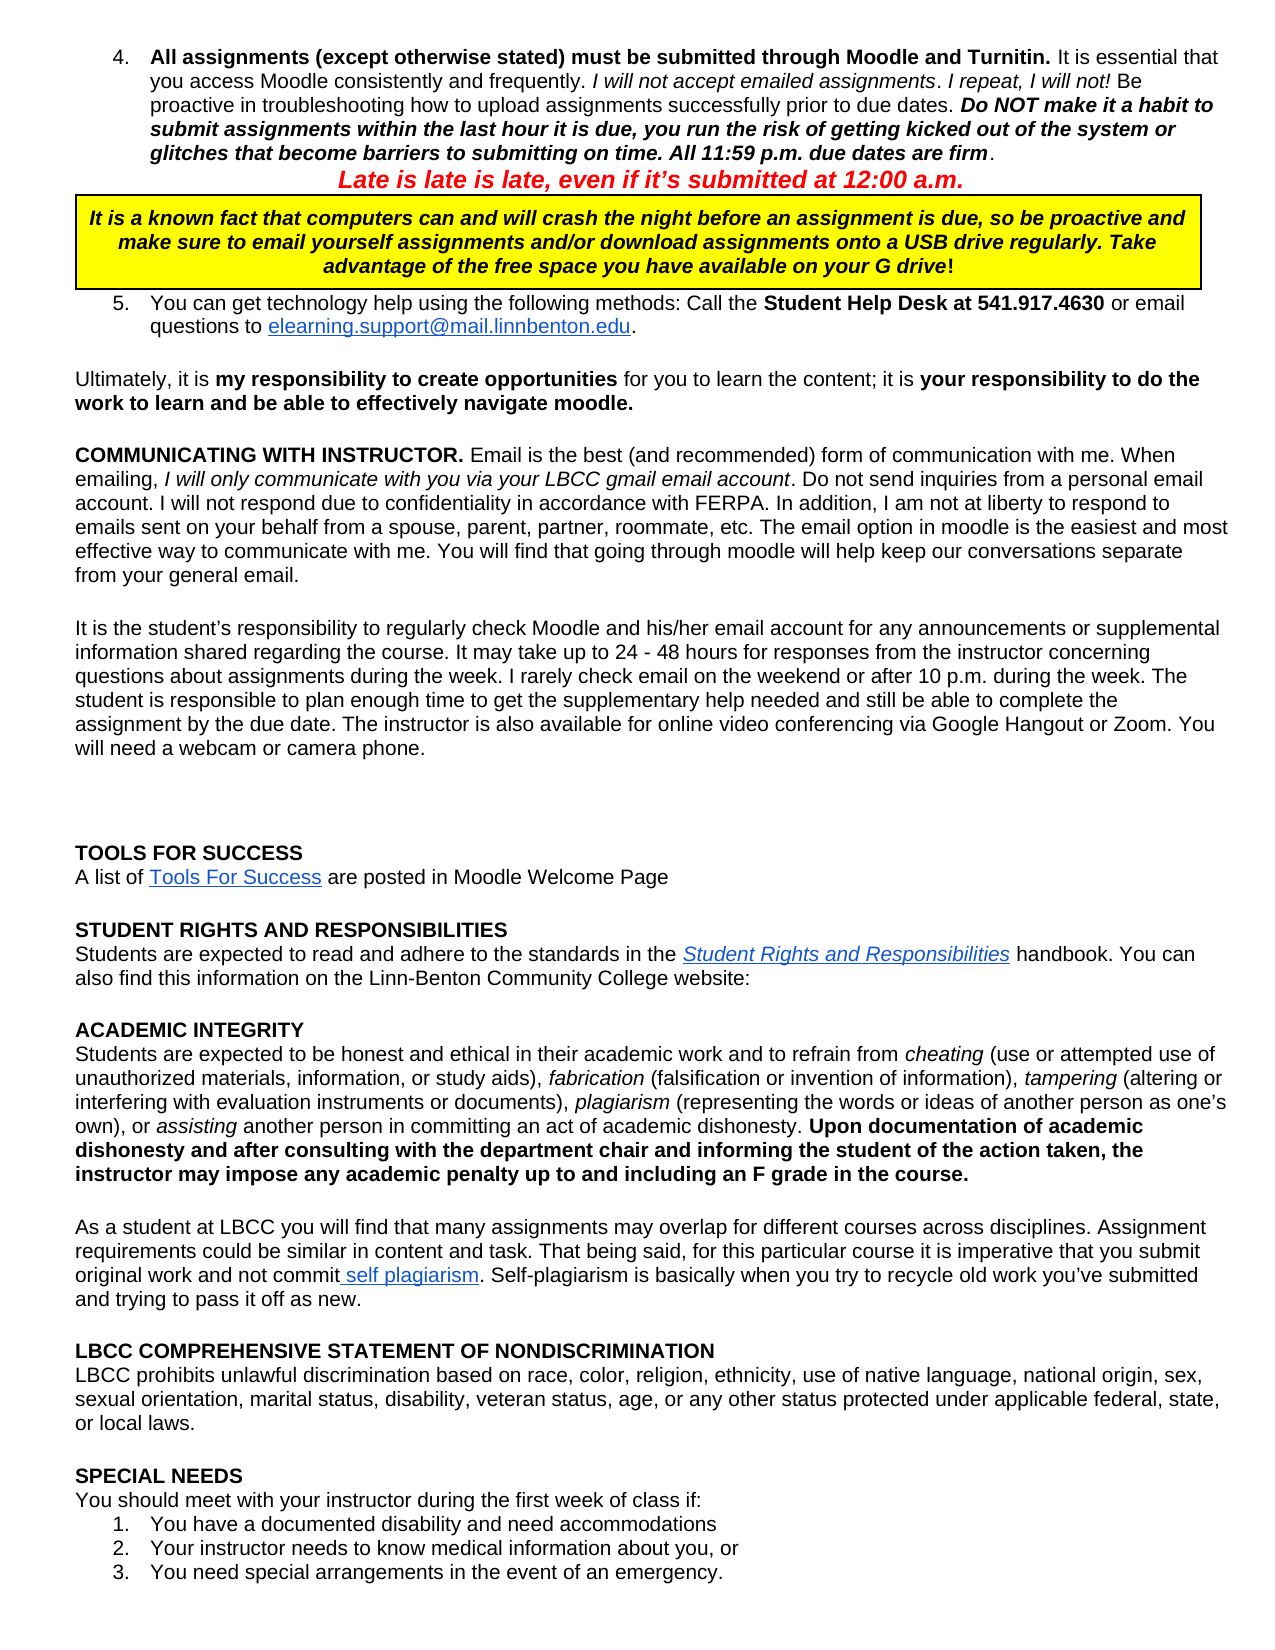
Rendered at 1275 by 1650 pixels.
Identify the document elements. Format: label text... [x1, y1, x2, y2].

text COMMUNICATING WITH INSTRUCTOR. Email is the best (and recommended) form of communication with me. When emailing, I will only communicate with you via your LBCC gmail email account. Do not send inquiries from a personal email account. I will not respond due to confidentiality in accordance with FERPA. In addition, I am not at liberty to respond to emails sent on your behalf from a spouse, parent, partner, roommate, etc. The email option in moodle is the easiest and most effective way to communicate with me. You will find that going through moodle will help keep our conversations separate from your general email. [75, 443, 1230, 587]
text LBCC COMPREHENSIVE STATEMENT OF NONDISCRIMINATION [75, 1339, 1230, 1363]
text LBCC prohibits unlawful discrimination based on race, color, religion, ethnicity, use of native language, national origin, sex, sexual orientation, marital status, disability, veteran status, age, or any other status protected under applicable federal, state, or local laws. [75, 1363, 1230, 1435]
list All assignments (except otherwise stated) must be submitted through Moodle and Turnitin. It is essential that you access Moodle consistently and frequently. I will not accept emailed assignments. I repeat, I will not! Be proactive in troubleshooting how to upload assignments successfully prior to due dates. Do NOT make it a habit to submit assignments within the last hour it is due, you run the risk of getting kicked out of the system or glitches that become barriers to submitting on time. All 11:59 p.m. due dates are firm. [112, 45, 1230, 165]
list Your instructor needs to know medical information about you, or [112, 1536, 1230, 1560]
text As a student at LBCC you will find that many assignments may overlap for different courses across disciplines. Assignment requirements could be similar in content and task. That being said, for this particular course it is imperative that you submit original work and not commit self plagiarism. Self-plagiarism is basically when you try to recycle old work you’ve submitted and trying to pass it off as new. [75, 1215, 1230, 1311]
text It is the student’s responsibility to regularly check Moodle and his/her email account for any announcements or supplemental information shared regarding the course. It may take up to 24 - 48 hours for responses from the instructor concerning questions about assignments during the week. I rarely check email on the weekend or after 10 p.m. during the week. The student is responsible to plan enough time to get the supplementary help needed and still be able to complete the assignment by the due date. The instructor is also available for online video conferencing via Google Hangout or Zoom. You will need a webcam or camera phone. [75, 616, 1230, 759]
text STUDENT RIGHTS AND RESPONSIBILITIES [75, 918, 1230, 942]
text Ultimately, it is my responsibility to create opportunities for you to learn the content; it is your responsibility to do the work to learn and be able to effectively navigate moodle. [75, 367, 1230, 415]
list You can get technology help using the following methods: Call the Student Help Desk at 541.917.4630 or email questions to elearning.support@mail.linnbenton.edu. [112, 290, 1230, 338]
text SPECIAL NEEDS [75, 1464, 1230, 1488]
table_header It is a known fact that computers can and will crash the night before an assignment is due, so be proactive and make sure to email yourself assignments and/or download assignments onto a USB drive regularly. Take advantage of the free space you have available on your G drive! [77, 196, 1200, 288]
text Late is late is late, even if it’s submitted at 12:00 a.m. [75, 165, 1230, 193]
list You have a documented disability and need accommodations [112, 1512, 1230, 1536]
text Students are expected to be honest and ethical in their academic work and to refrain from cheating (use or attempted use of unauthorized materials, information, or study aids), fabrication (falsification or invention of information), tampering (altering or interfering with evaluation instruments or documents), plagiarism (representing the words or ideas of another person as one’s own), or assisting another person in committing an act of academic dishonesty. Upon documentation of academic dishonesty and after consulting with the department chair and informing the student of the action taken, the instructor may impose any academic penalty up to and including an F grade in the course. [75, 1042, 1230, 1186]
text You should meet with your instructor during the first week of class if: [75, 1488, 1230, 1512]
text Students are expected to read and adhere to the standards in the Student Rights and Responsibilities handbook. You can also find this information on the Linn-Benton Community College website: [75, 942, 1230, 989]
text A list of Tools For Success are posted in Moodle Welcome Page [75, 865, 1230, 889]
list You need special arrangements in the event of an emergency. [112, 1560, 1230, 1584]
text ACADEMIC INTEGRITY [75, 1018, 1230, 1042]
text TOOLS FOR SUCCESS [75, 841, 1230, 865]
